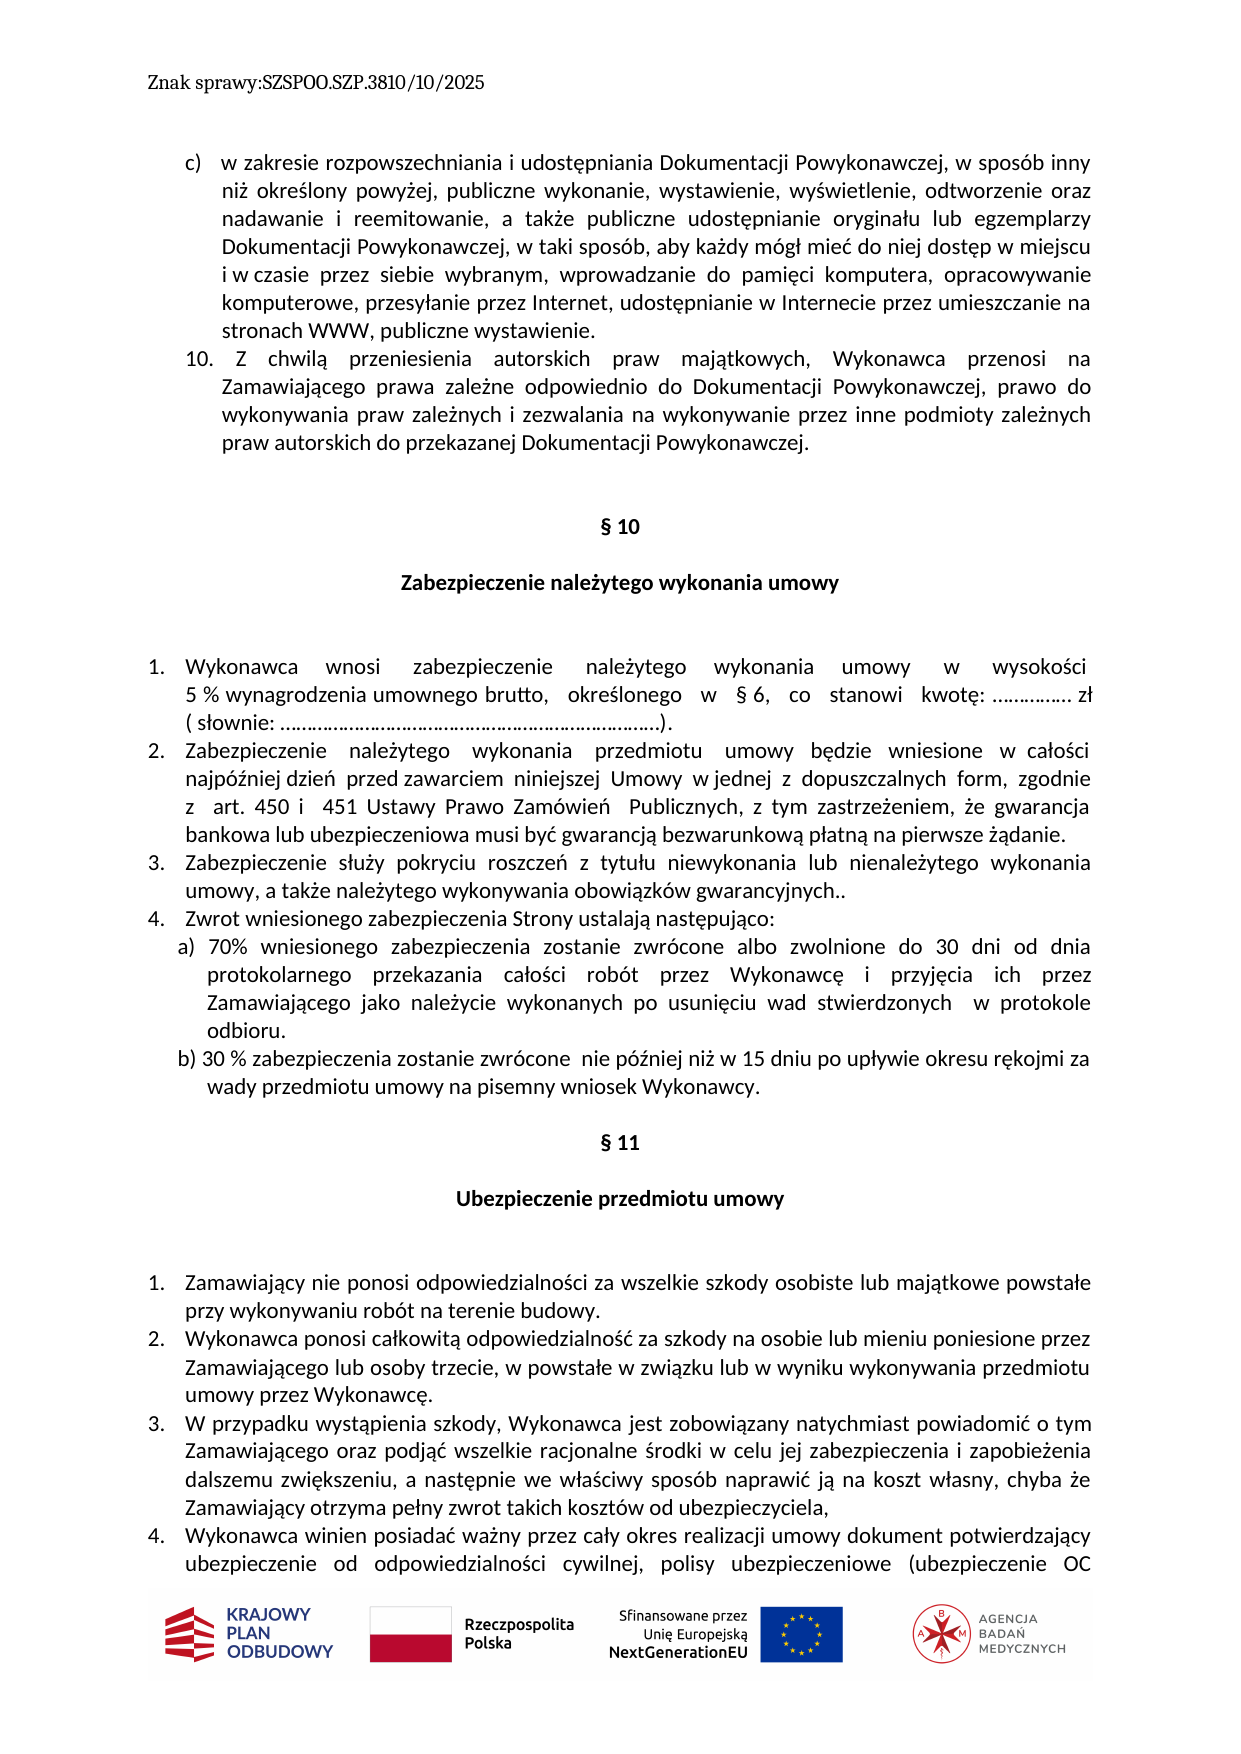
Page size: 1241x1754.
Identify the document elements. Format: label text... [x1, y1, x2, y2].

text b) 30 % zabezpieczenia zostanie zwrócone nie później niż w 15 dniu po upływie okresu rękojmi za wady przedmiotu umowy na pisemny wniosek Wykonawcy. [177, 1044, 1092, 1100]
text § 10 [148, 512, 1092, 540]
list W przypadku wystąpienia szkody, Wykonawca jest zobowiązany natychmiast powiadomić o tym Zamawiającego oraz podjąć wszelkie racjonalne środki w celu jej zabezpieczenia i zapobieżenia dalszemu zwiększeniu, a następnie we właściwy sposób naprawić ją na koszt własny, chyba że Zamawiający otrzyma pełny zwrot takich kosztów od ubezpieczyciela, [148, 1409, 1092, 1521]
text a) 70% wniesionego zabezpieczenia zostanie zwrócone albo zwolnione do 30 dni od dnia protokolarnego przekazania całości robót przez Wykonawcę i przyjęcia ich przez Zamawiającego jako należycie wykonanych po usunięciu wad stwierdzonych w protokole odbioru. [177, 932, 1092, 1044]
list Wykonawca wnosi zabezpieczenie należytego wykonania umowy w wysokości 5 % wynagrodzenia umownego brutto, określonego w § 6, co stanowi kwotę: …………… zł ( słownie: ………………………………………………………………). [148, 652, 1092, 736]
list Zabezpieczenie należytego wykonania przedmiotu umowy będzie wniesione w całości najpóźniej dzień przed zawarciem niniejszej Umowy w jednej z dopuszczalnych form, zgodnie z art. 450 i 451 Ustawy Prawo Zamówień Publicznych, z tym zastrzeżeniem, że gwarancja bankowa lub ubezpieczeniowa musi być gwarancją bezwarunkową płatną na pierwsze żądanie. [148, 736, 1092, 848]
list Zamawiający nie ponosi odpowiedzialności za wszelkie szkody osobiste lub majątkowe powstałe przy wykonywaniu robót na terenie budowy. [148, 1268, 1092, 1324]
text c) w zakresie rozpowszechniania i udostępniania Dokumentacji Powykonawczej, w sposób inny niż określony powyżej, publiczne wykonanie, wystawienie, wyświetlenie, odtworzenie oraz nadawanie i reemitowanie, a także publiczne udostępnianie oryginału lub egzemplarzy Dokumentacji Powykonawczej, w taki sposób, aby każdy mógł mieć do niej dostęp w miejscu i w czasie przez siebie wybranym, wprowadzanie do pamięci komputera, opracowywanie komputerowe, przesyłanie przez Internet, udostępnianie w Internecie przez umieszczanie na stronach WWW, publiczne wystawienie. [185, 148, 1092, 344]
text Zabezpieczenie należytego wykonania umowy [148, 568, 1092, 596]
picture [147, 1588, 1093, 1681]
list Wykonawca ponosi całkowitą odpowiedzialność za szkody na osobie lub mieniu poniesione przez Zamawiającego lub osoby trzecie, w powstałe w związku lub w wyniku wykonywania przedmiotu umowy przez Wykonawcę. [148, 1324, 1092, 1409]
list Zwrot wniesionego zabezpieczenia Strony ustalają następująco: [148, 904, 1092, 932]
text 10. Z chwilą przeniesienia autorskich praw majątkowych, Wykonawca przenosi na Zamawiającego prawa zależne odpowiednio do Dokumentacji Powykonawczej, prawo do wykonywania praw zależnych i zezwalania na wykonywanie przez inne podmioty zależnych praw autorskich do przekazanej Dokumentacji Powykonawczej. [185, 344, 1092, 456]
text § 11 [148, 1128, 1092, 1156]
text Ubezpieczenie przedmiotu umowy [148, 1184, 1092, 1212]
list Zabezpieczenie służy pokryciu roszczeń z tytułu niewykonania lub nienależytego wykonania umowy, a także należytego wykonywania obowiązków gwarancyjnych.. [148, 848, 1092, 904]
